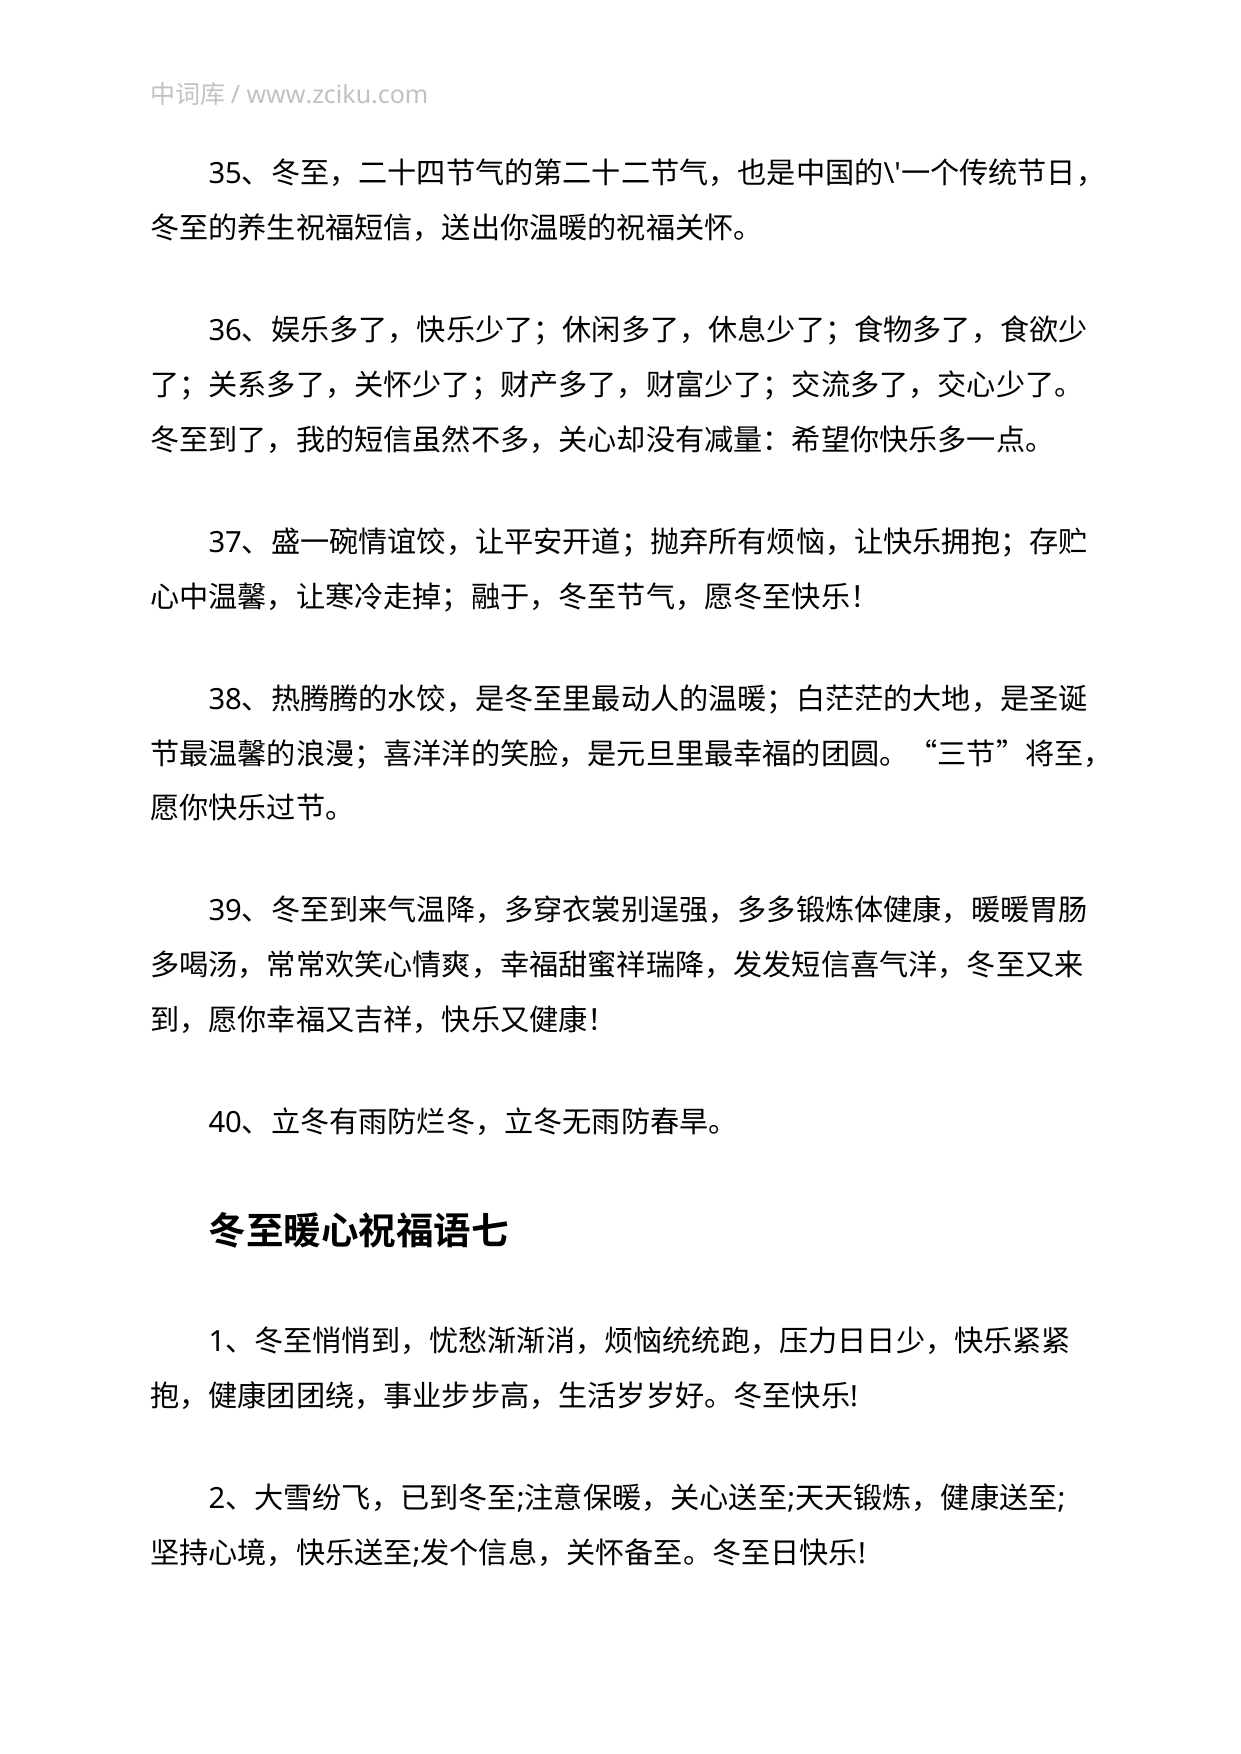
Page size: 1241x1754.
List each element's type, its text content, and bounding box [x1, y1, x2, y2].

text 37、盛一碗情谊饺，让平安开道；抛弃所有烦恼，让快乐拥抱；存贮心中温馨，让寒冷走掉；融于，冬至节气，愿冬至快乐！ [150, 518, 1090, 616]
text 冬至暖心祝福语七 [150, 1201, 1090, 1255]
text 2、大雪纷飞，已到冬至;注意保暖，关心送至;天天锻炼，健康送至;坚持心境，快乐送至;发个信息，关怀备至。冬至日快乐! [150, 1475, 1090, 1572]
text 35、冬至，二十四节气的第二十二节气，也是中国的\'一个传统节日，冬至的养生祝福短信，送出你温暖的祝福关怀。 [150, 150, 1090, 247]
text 40、立冬有雨防烂冬，立冬无雨防春旱。 [150, 1098, 1090, 1141]
text 1、冬至悄悄到，忧愁渐渐消，烦恼统统跑，压力日日少，快乐紧紧抱，健康团团绕，事业步步高，生活岁岁好。冬至快乐! [150, 1318, 1090, 1415]
text 36、娱乐多了，快乐少了；休闲多了，休息少了；食物多了，食欲少了；关系多了，关怀少了；财产多了，财富少了；交流多了，交心少了。冬至到了，我的短信虽然不多，关心却没有减量：希望你快乐多一点。 [150, 307, 1090, 459]
text 38、热腾腾的水饺，是冬至里最动人的温暖；白茫茫的大地，是圣诞节最温馨的浪漫；喜洋洋的笑脸，是元旦里最幸福的团圆。“三节”将至，愿你快乐过节。 [150, 675, 1090, 827]
text 39、冬至到来气温降，多穿衣裳别逞强，多多锻炼体健康，暖暖胃肠多喝汤，常常欢笑心情爽，幸福甜蜜祥瑞降，发发短信喜气洋，冬至又来到，愿你幸福又吉祥，快乐又健康！ [150, 887, 1090, 1039]
